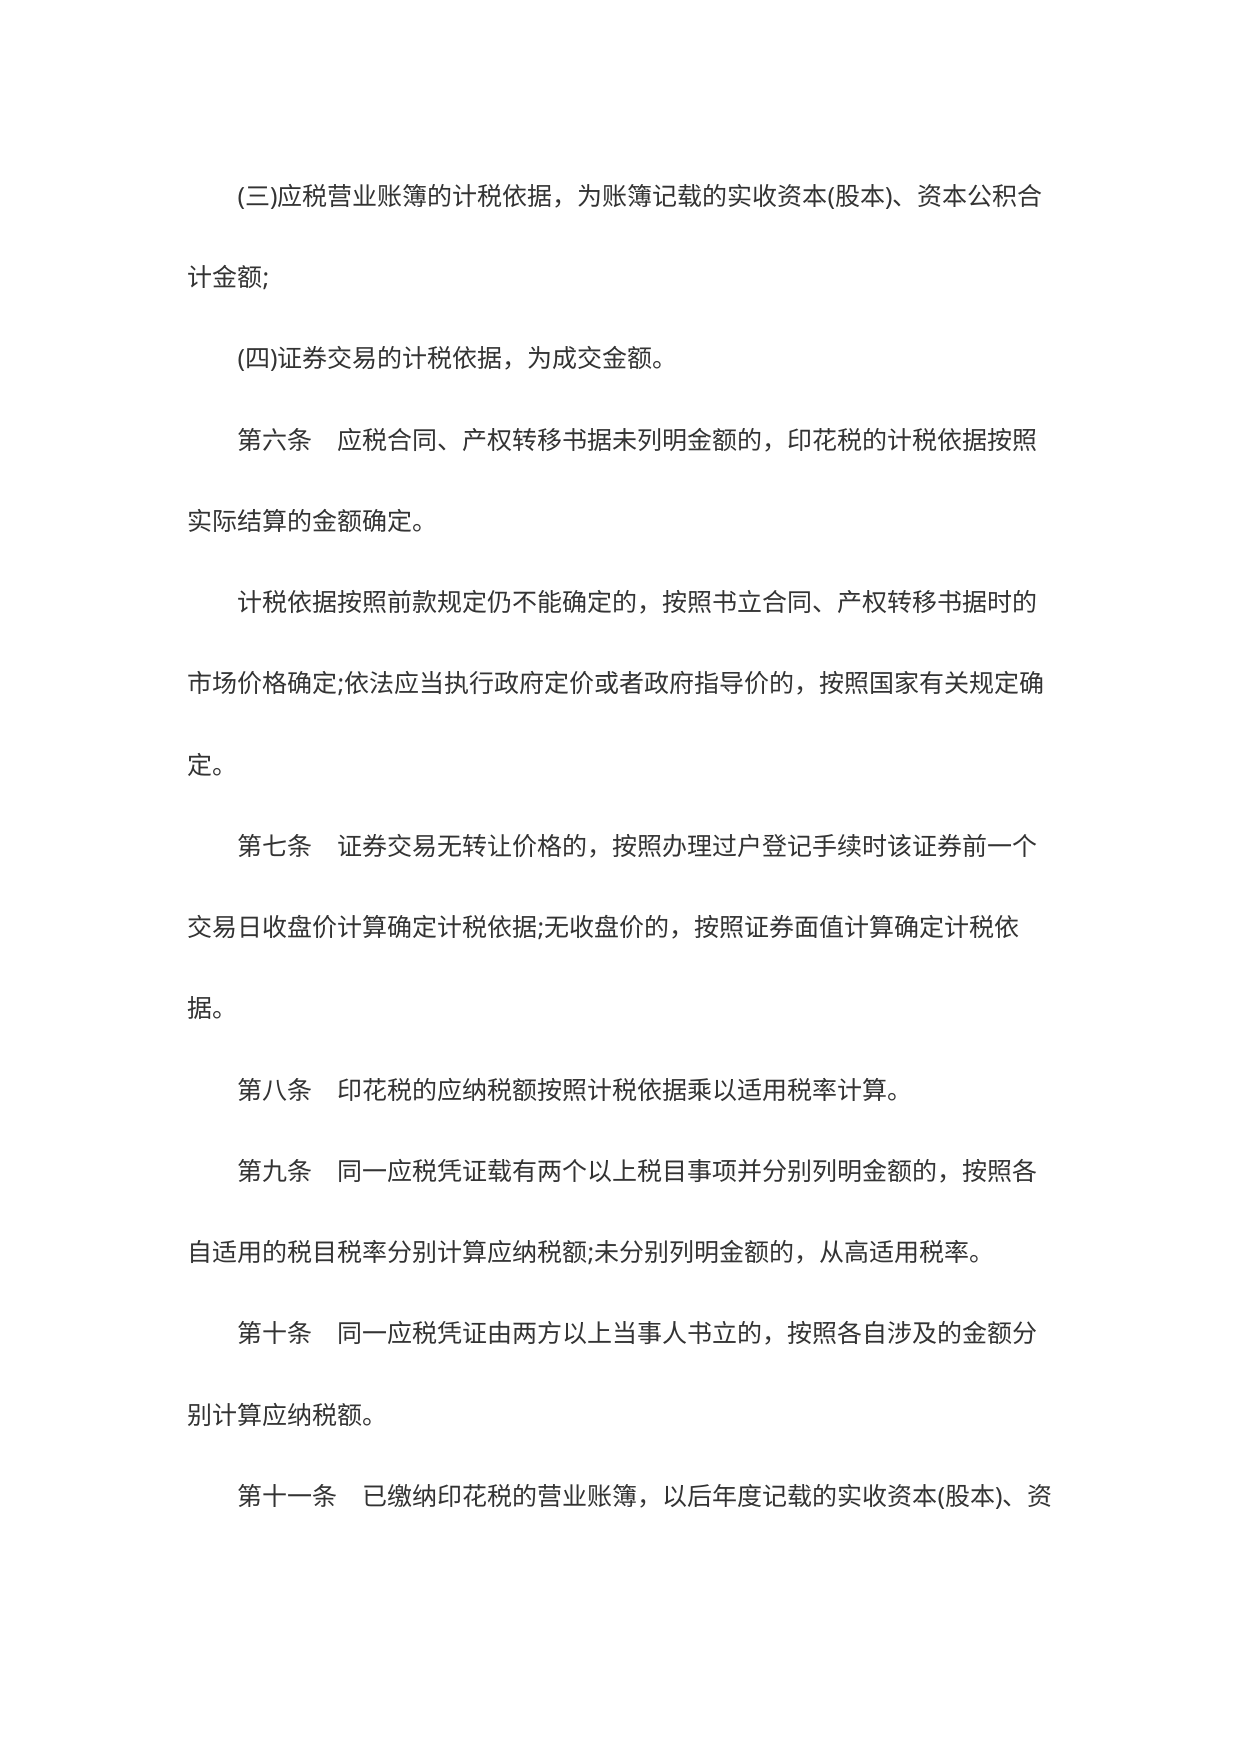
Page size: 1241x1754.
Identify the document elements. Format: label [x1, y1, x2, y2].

text [187, 162, 1053, 1527]
